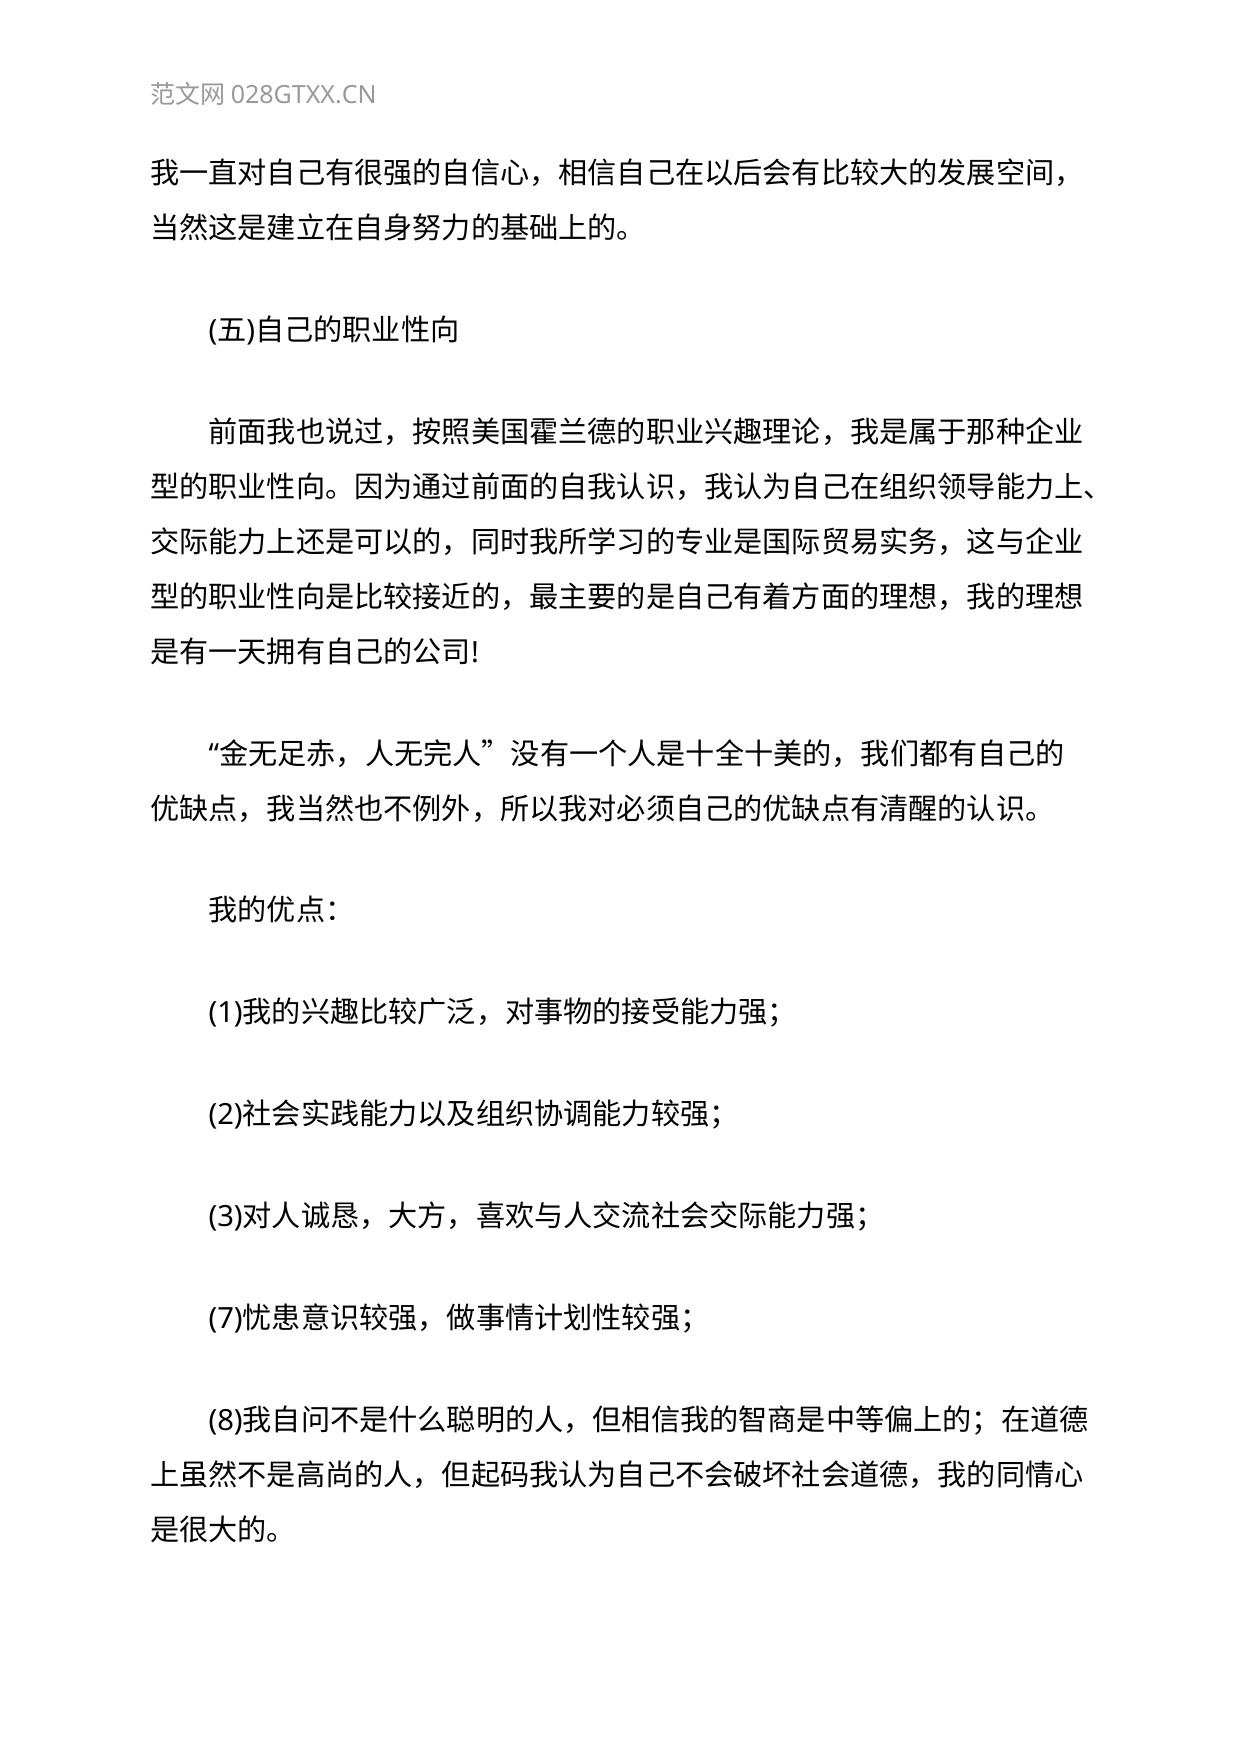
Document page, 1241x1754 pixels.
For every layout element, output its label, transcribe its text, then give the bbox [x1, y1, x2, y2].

text 我的优点： [150, 887, 1090, 929]
text “金无足赤，人无完人”没有一个人是十全十美的，我们都有自己的优缺点，我当然也不例外，所以我对必须自己的优缺点有清醒的认识。 [150, 730, 1090, 827]
text (8)我自问不是什么聪明的人，但相信我的智商是中等偏上的；在道德上虽然不是高尚的人，但起码我认为自己不会破坏社会道德，我的同情心是很大的。 [150, 1397, 1090, 1549]
text 前面我也说过，按照美国霍兰德的职业兴趣理论，我是属于那种企业型的职业性向。因为通过前面的自我认识，我认为自己在组织领导能力上、交际能力上还是可以的，同时我所学习的专业是国际贸易实务，这与企业型的职业性向是比较接近的，最主要的是自己有着方面的理想，我的理想是有一天拥有自己的公司! [150, 409, 1090, 671]
text (3)对人诚恳，大方，喜欢与人交流社会交际能力强； [150, 1193, 1090, 1235]
text (五)自己的职业性向 [150, 307, 1090, 349]
text (2)社会实践能力以及组织协调能力较强； [150, 1091, 1090, 1133]
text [150, 150, 1090, 247]
text (1)我的兴趣比较广泛，对事物的接受能力强； [150, 989, 1090, 1031]
text (7)忧患意识较强，做事情计划性较强； [150, 1295, 1090, 1337]
